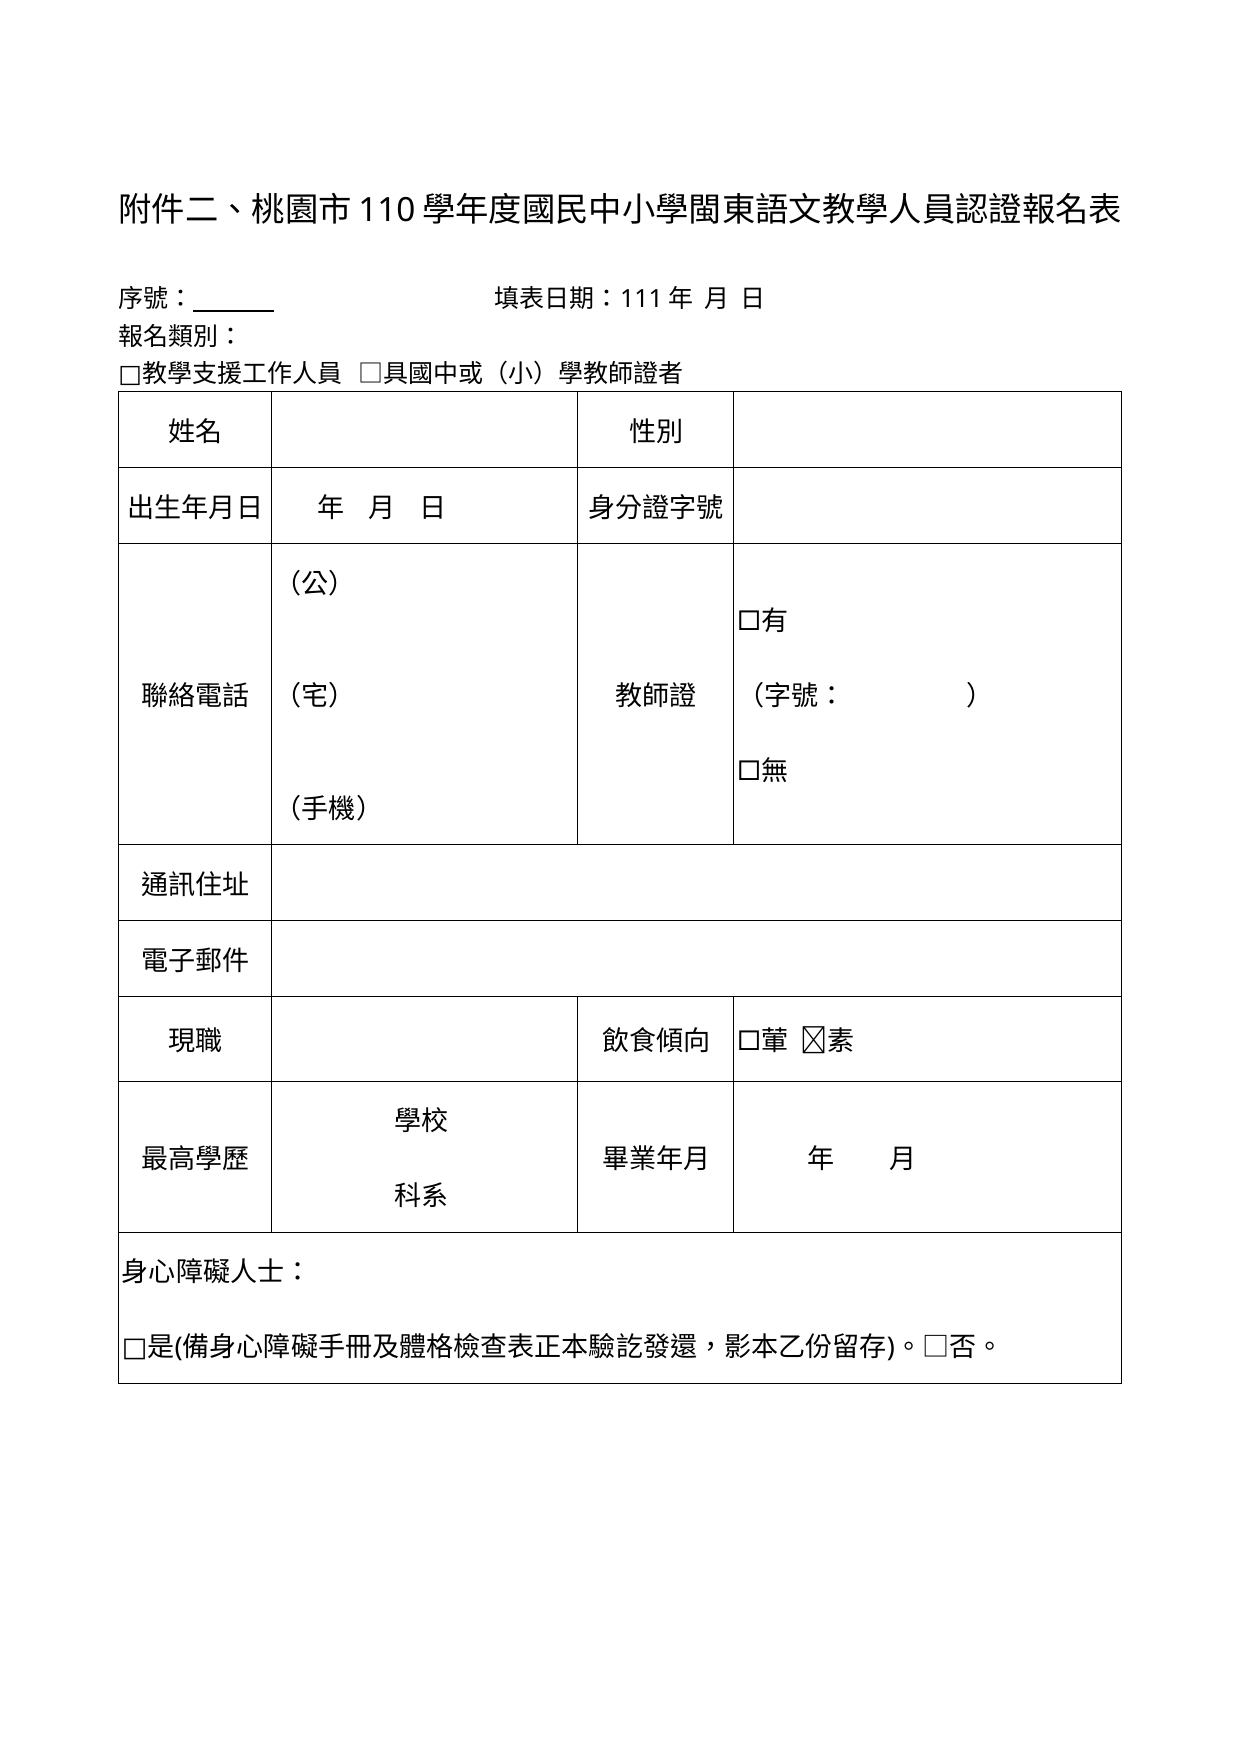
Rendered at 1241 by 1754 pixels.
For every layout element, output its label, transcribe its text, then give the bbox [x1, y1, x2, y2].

table_cell （公） （宅） （手機） [272, 544, 577, 844]
text 附件二、桃園市110學年度國民中小學閩東語文教學人員認證報名表 [118, 170, 1122, 245]
table_cell 現職 [119, 997, 271, 1081]
table_cell 電子郵件 [119, 921, 271, 996]
table_cell 年 月 日 [272, 468, 577, 543]
table_header [272, 392, 577, 467]
table_cell 葷 素 [734, 997, 1121, 1081]
table_cell [272, 921, 1121, 996]
table_cell 身心障礙人士： □是(備身心障礙手冊及體格檢查表正本驗訖發還，影本乙份留存)。□否。 [119, 1233, 1121, 1383]
table_header [734, 392, 1121, 467]
table_header 性別 [578, 392, 733, 467]
table_cell 飲食傾向 [578, 997, 733, 1081]
table_cell [734, 468, 1121, 543]
table_cell 學校 科系 [272, 1082, 577, 1232]
table_cell 最高學歷 [119, 1082, 271, 1232]
table_cell 身分證字號 [578, 468, 733, 543]
text 序號： 填表日期：111年 月 日 [118, 278, 1122, 316]
table_cell 教師證 [578, 544, 733, 844]
table_cell 通訊住址 [119, 845, 271, 920]
table_cell [272, 997, 577, 1081]
table_header 姓名 [119, 392, 271, 467]
table_cell 年 月 [734, 1082, 1121, 1232]
table_cell 有 （字號： ） 無 [734, 544, 1121, 844]
text □教學支援工作人員 □具國中或（小）學教師證者 [118, 353, 1122, 391]
table_cell 聯絡電話 [119, 544, 271, 844]
table_cell 出生年月日 [119, 468, 271, 543]
table_cell 畢業年月 [578, 1082, 733, 1232]
table_cell [272, 845, 1121, 920]
text 報名類別： [118, 316, 1122, 353]
